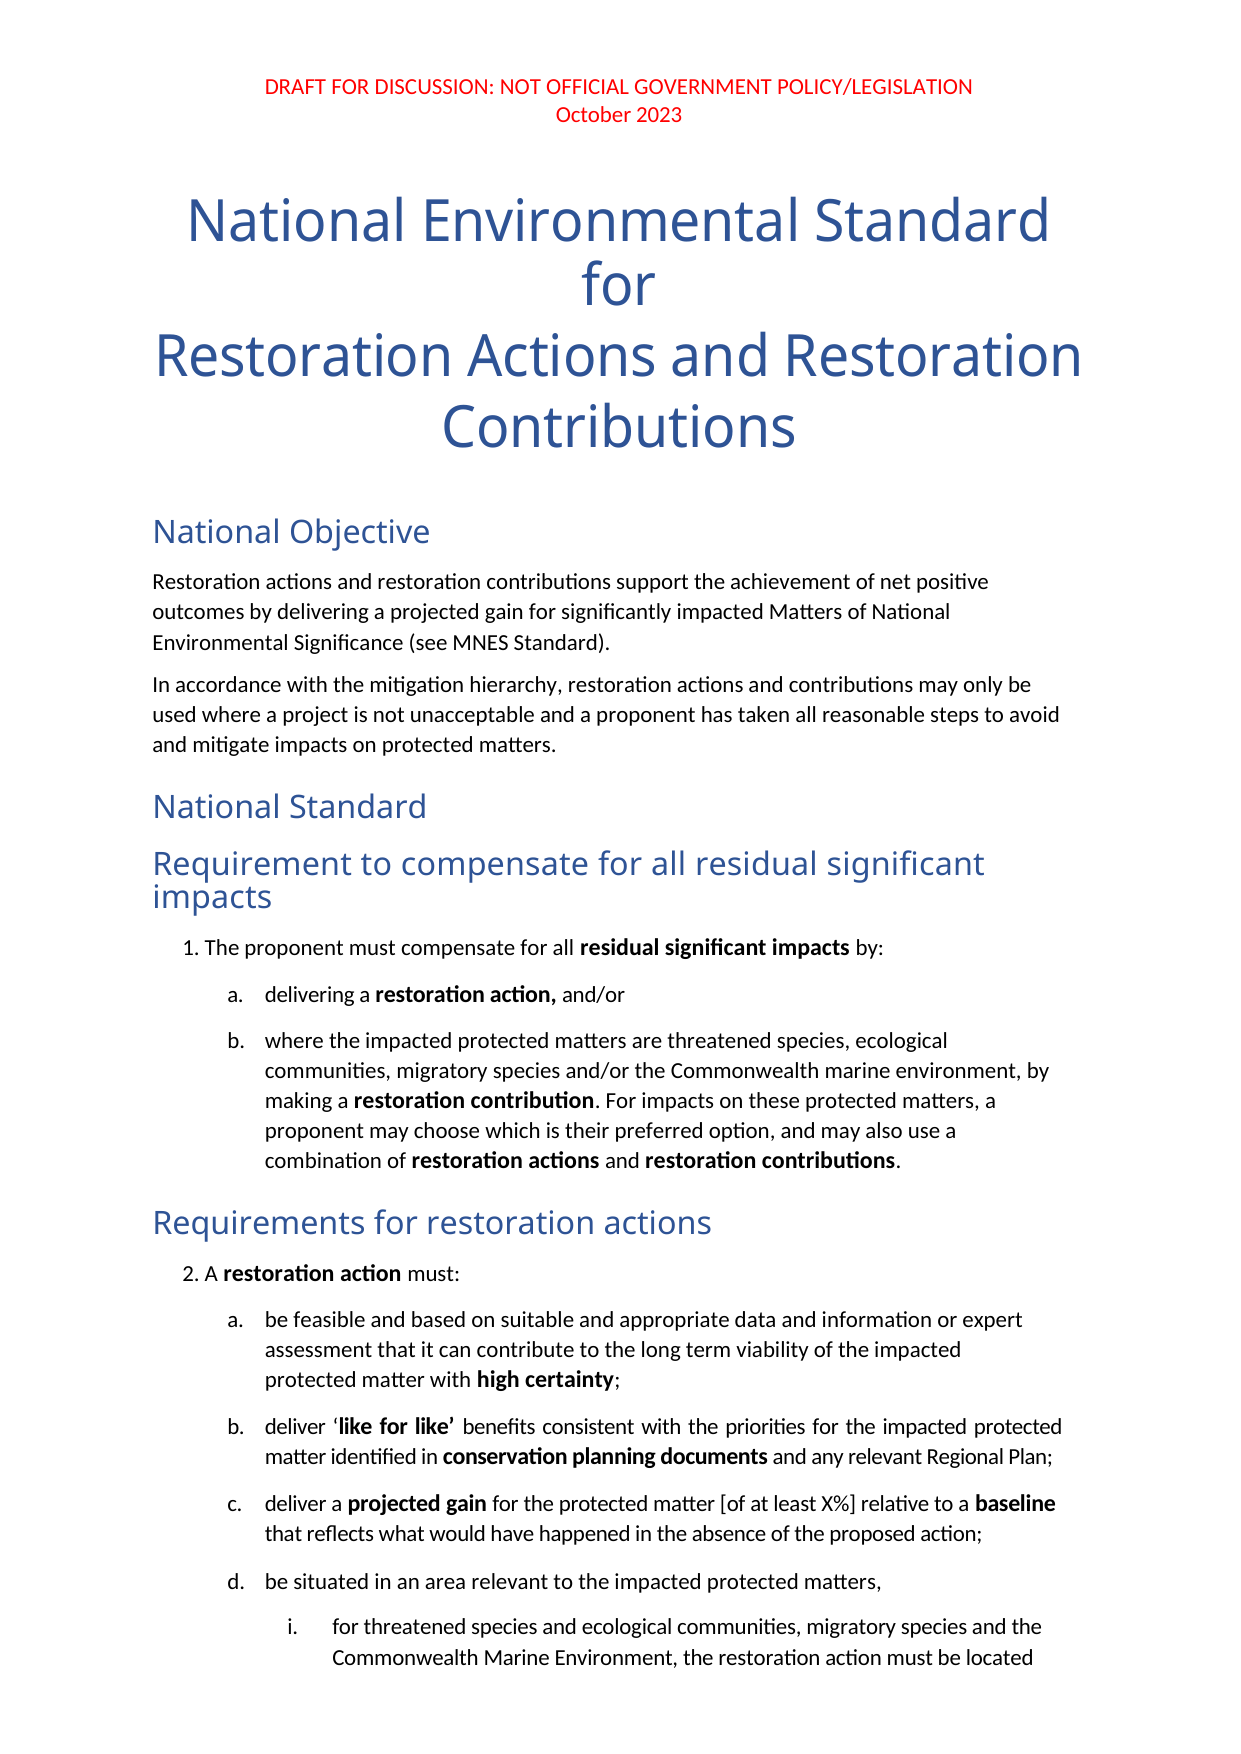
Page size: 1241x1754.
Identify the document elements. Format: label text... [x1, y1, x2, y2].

list deliver ‘like for like’ benefits consistent with the priorities for the impacted protected matter identified in conservation planning documents and any relevant Regional Plan; [227, 1410, 1063, 1471]
text National Environmental Standard for [152, 190, 1086, 318]
text i. for threatened species and ecological communities, migratory species and the Commonwealth Marine Environment, the restoration action must be located [287, 1610, 1056, 1671]
text National Standard [152, 792, 1086, 825]
text 1. The proponent must compensate for all residual significant impacts by: [182, 937, 1086, 961]
text In accordance with the mitigation hierarchy, restoration actions and contributions may only be used where a project is not unacceptable and a proponent has taken all reasonable steps to avoid and mitigate impacts on protected matters. [152, 668, 1078, 759]
text 2. A restoration action must: [182, 1263, 1086, 1286]
list be feasible and based on suitable and appropriate data and information or expert assessment that it can contribute to the long term viability of the impacted protected matter with high certainty; [227, 1303, 1056, 1394]
list be situated in an area relevant to the impacted protected matters, [227, 1571, 1086, 1594]
text Requirements for restoration actions [152, 1208, 1086, 1241]
list delivering a restoration action, and/or [227, 984, 1086, 1007]
text DRAFT FOR DISCUSSION: NOT OFFICIAL GOVERNMENT POLICY/LEGISLATION [152, 76, 1086, 99]
text Restoration Actions and Restoration [152, 325, 1086, 389]
text National Objective [152, 517, 1086, 550]
text Requirement to compensate for all residual significant impacts [152, 849, 1086, 915]
list where the impacted protected matters are threatened species, ecological communities, migratory species and/or the Commonwealth marine environment, by making a restoration contribution. For impacts on these protected matters, a proponent may choose which is their preferred option, and may also use a combination of restoration actions and restoration contributions. [227, 1024, 1078, 1175]
text Contributions [152, 396, 1086, 460]
list deliver a projected gain for the protected matter [of at least X%] relative to a baseline that reflects what would have happened in the absence of the proposed action; [227, 1487, 1056, 1547]
text October 2023 [152, 104, 1086, 127]
text Restoration actions and restoration contributions support the achievement of net positive outcomes by delivering a projected gain for significantly impacted Matters of National Environmental Significance (see MNES Standard). [152, 565, 1078, 656]
